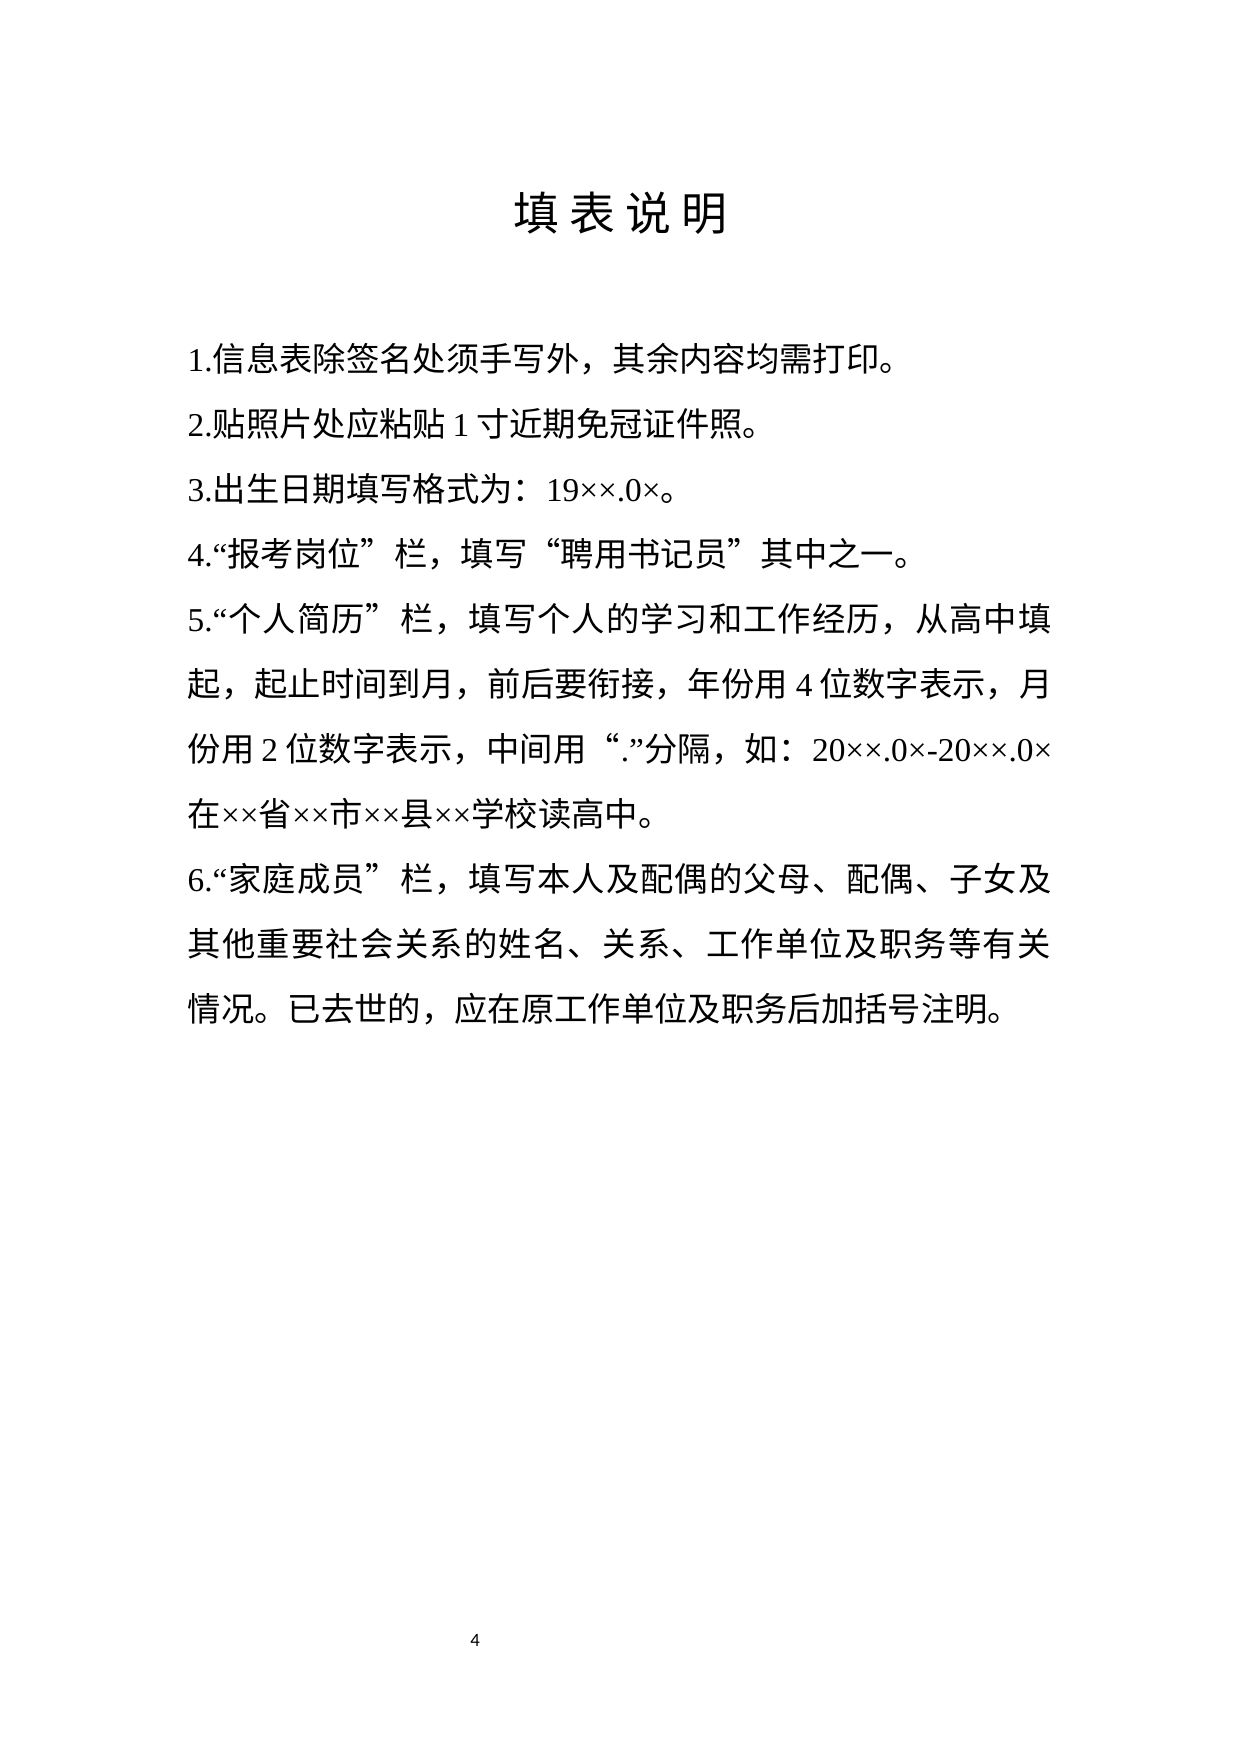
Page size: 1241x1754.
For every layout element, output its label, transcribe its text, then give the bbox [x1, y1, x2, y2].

text 1.信息表除签名处须手写外，其余内容均需打印。 [187, 324, 1053, 389]
text 2.贴照片处应粘贴1寸近期免冠证件照。 [187, 389, 1053, 454]
text 填 表 说 明 [187, 162, 1053, 259]
text 3.出生日期填写格式为：19××.0×。 [187, 454, 1053, 519]
text 4.“报考岗位”栏，填写“聘用书记员”其中之一。 [187, 519, 1053, 584]
text 5.“个人简历”栏，填写个人的学习和工作经历，从高中填起，起止时间到月，前后要衔接，年份用4位数字表示，月份用2位数字表示，中间用“.”分隔，如：20××.0×-20××.0× 在××省××市××县××学校读高中。 [187, 584, 1053, 844]
text 6.“家庭成员”栏，填写本人及配偶的父母、配偶、子女及其他重要社会关系的姓名、关系、工作单位及职务等有关情况。已去世的，应在原工作单位及职务后加括号注明。 [187, 844, 1053, 1039]
